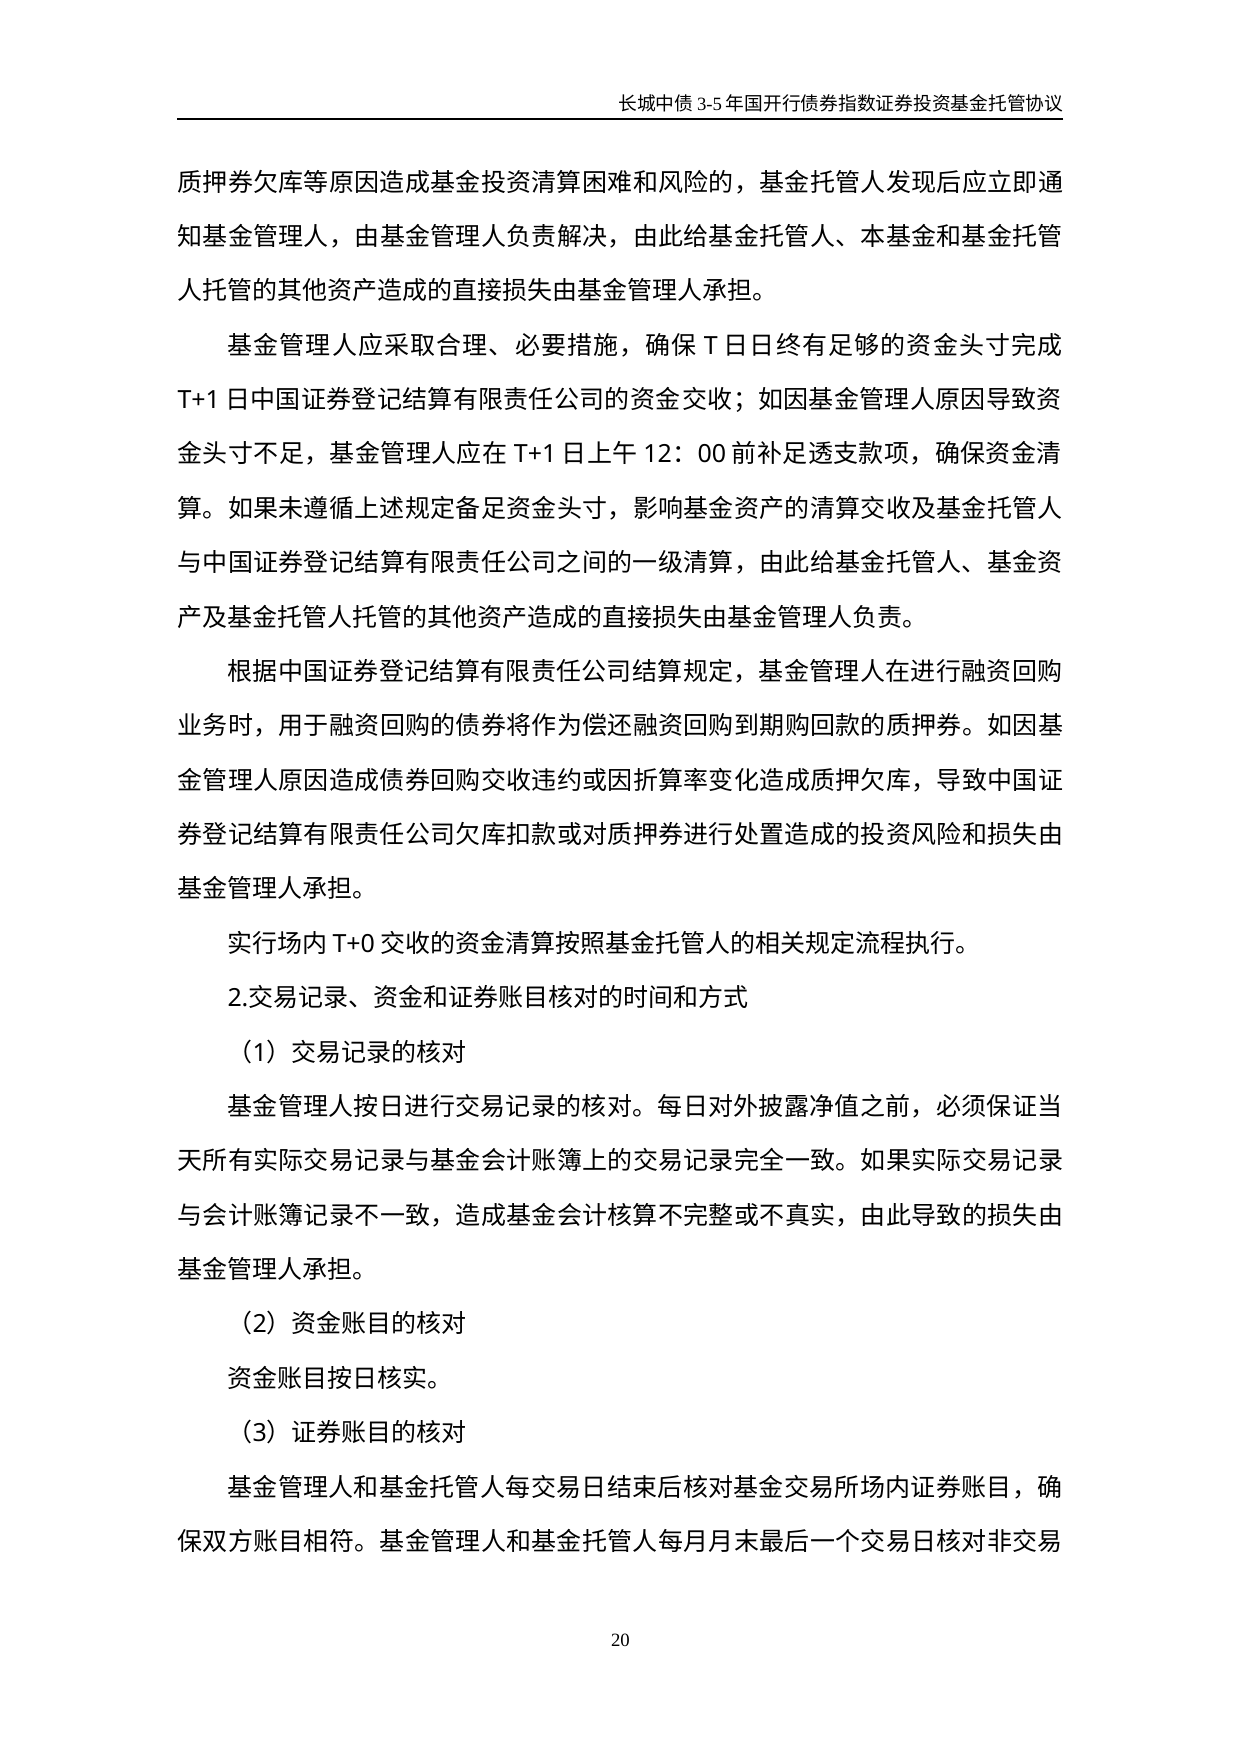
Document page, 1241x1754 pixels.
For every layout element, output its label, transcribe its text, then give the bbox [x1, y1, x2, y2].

text （1）交易记录的核对 [177, 1032, 1063, 1068]
text （2）资金账目的核对 [177, 1304, 1063, 1340]
text 资金账目按日核实。 [177, 1358, 1063, 1394]
text （3）证券账目的核对 [177, 1413, 1063, 1449]
text 2.交易记录、资金和证券账目核对的时间和方式 [177, 978, 1063, 1014]
text 根据中国证券登记结算有限责任公司结算规定，基金管理人在进行融资回购业务时，用于融资回购的债券将作为偿还融资回购到期购回款的质押券。如因基金管理人原因造成债券回购交收违约或因折算率变化造成质押欠库，导致中国证券登记结算有限责任公司欠库扣款或对质押券进行处置造成的投资风险和损失由基金管理人承担。 [177, 651, 1063, 905]
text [177, 162, 1063, 307]
text 实行场内T+0交收的资金清算按照基金托管人的相关规定流程执行。 [177, 923, 1063, 959]
text 基金管理人应采取合理、必要措施，确保T日日终有足够的资金头寸完成 T+1日中国证券登记结算有限责任公司的资金交收；如因基金管理人原因导致资金头寸不足，基金管理人应在T+1日上午12：00前补足透支款项，确保资金清算。如果未遵循上述规定备足资金头寸，影响基金资产的清算交收及基金托管人与中国证券登记结算有限责任公司之间的一级清算，由此给基金托管人、基金资产及基金托管人托管的其他资产造成的直接损失由基金管理人负责。 [177, 325, 1063, 633]
text 基金管理人按日进行交易记录的核对。每日对外披露净值之前，必须保证当天所有实际交易记录与基金会计账簿上的交易记录完全一致。如果实际交易记录与会计账簿记录不一致，造成基金会计核算不完整或不真实，由此导致的损失由基金管理人承担。 [177, 1086, 1063, 1286]
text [177, 1467, 1063, 1558]
